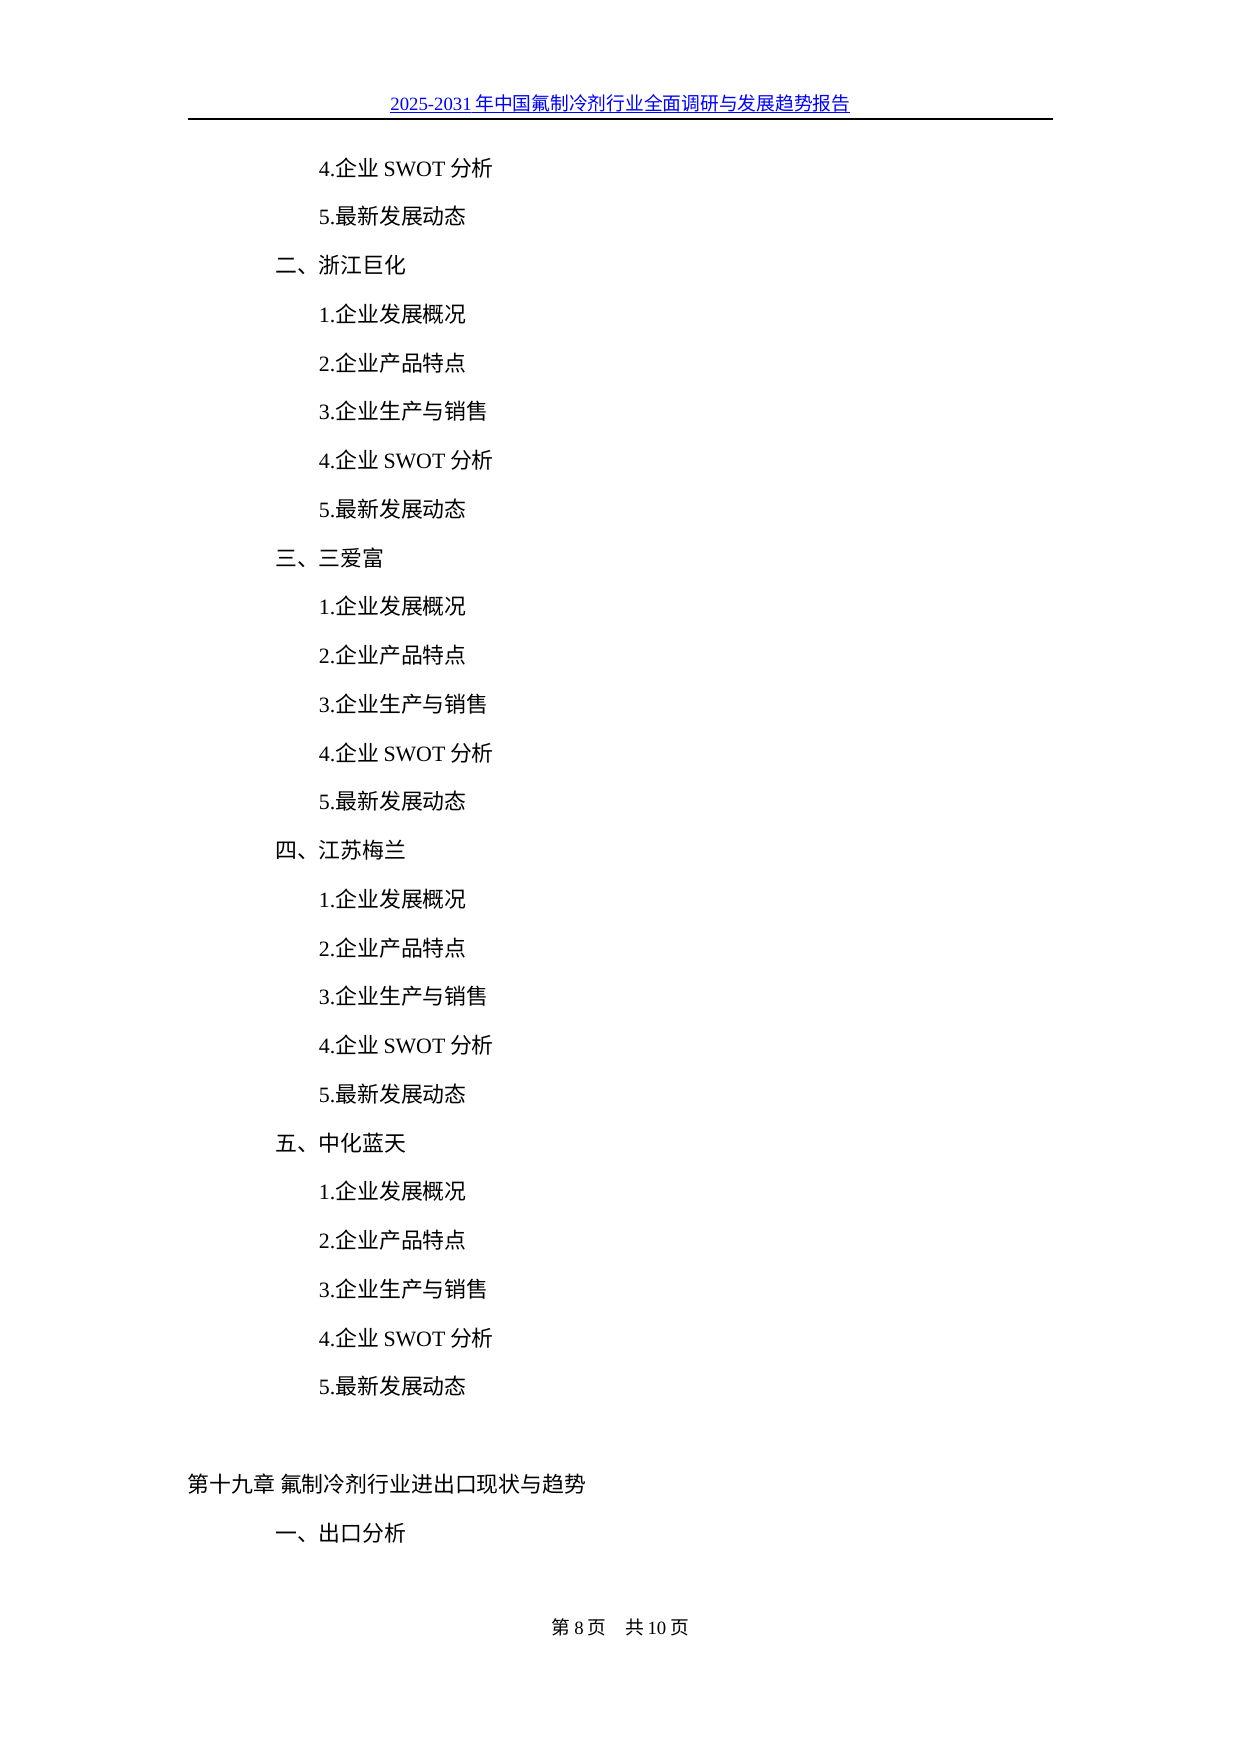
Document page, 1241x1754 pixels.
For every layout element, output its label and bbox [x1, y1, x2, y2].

text [187, 150, 1053, 1548]
